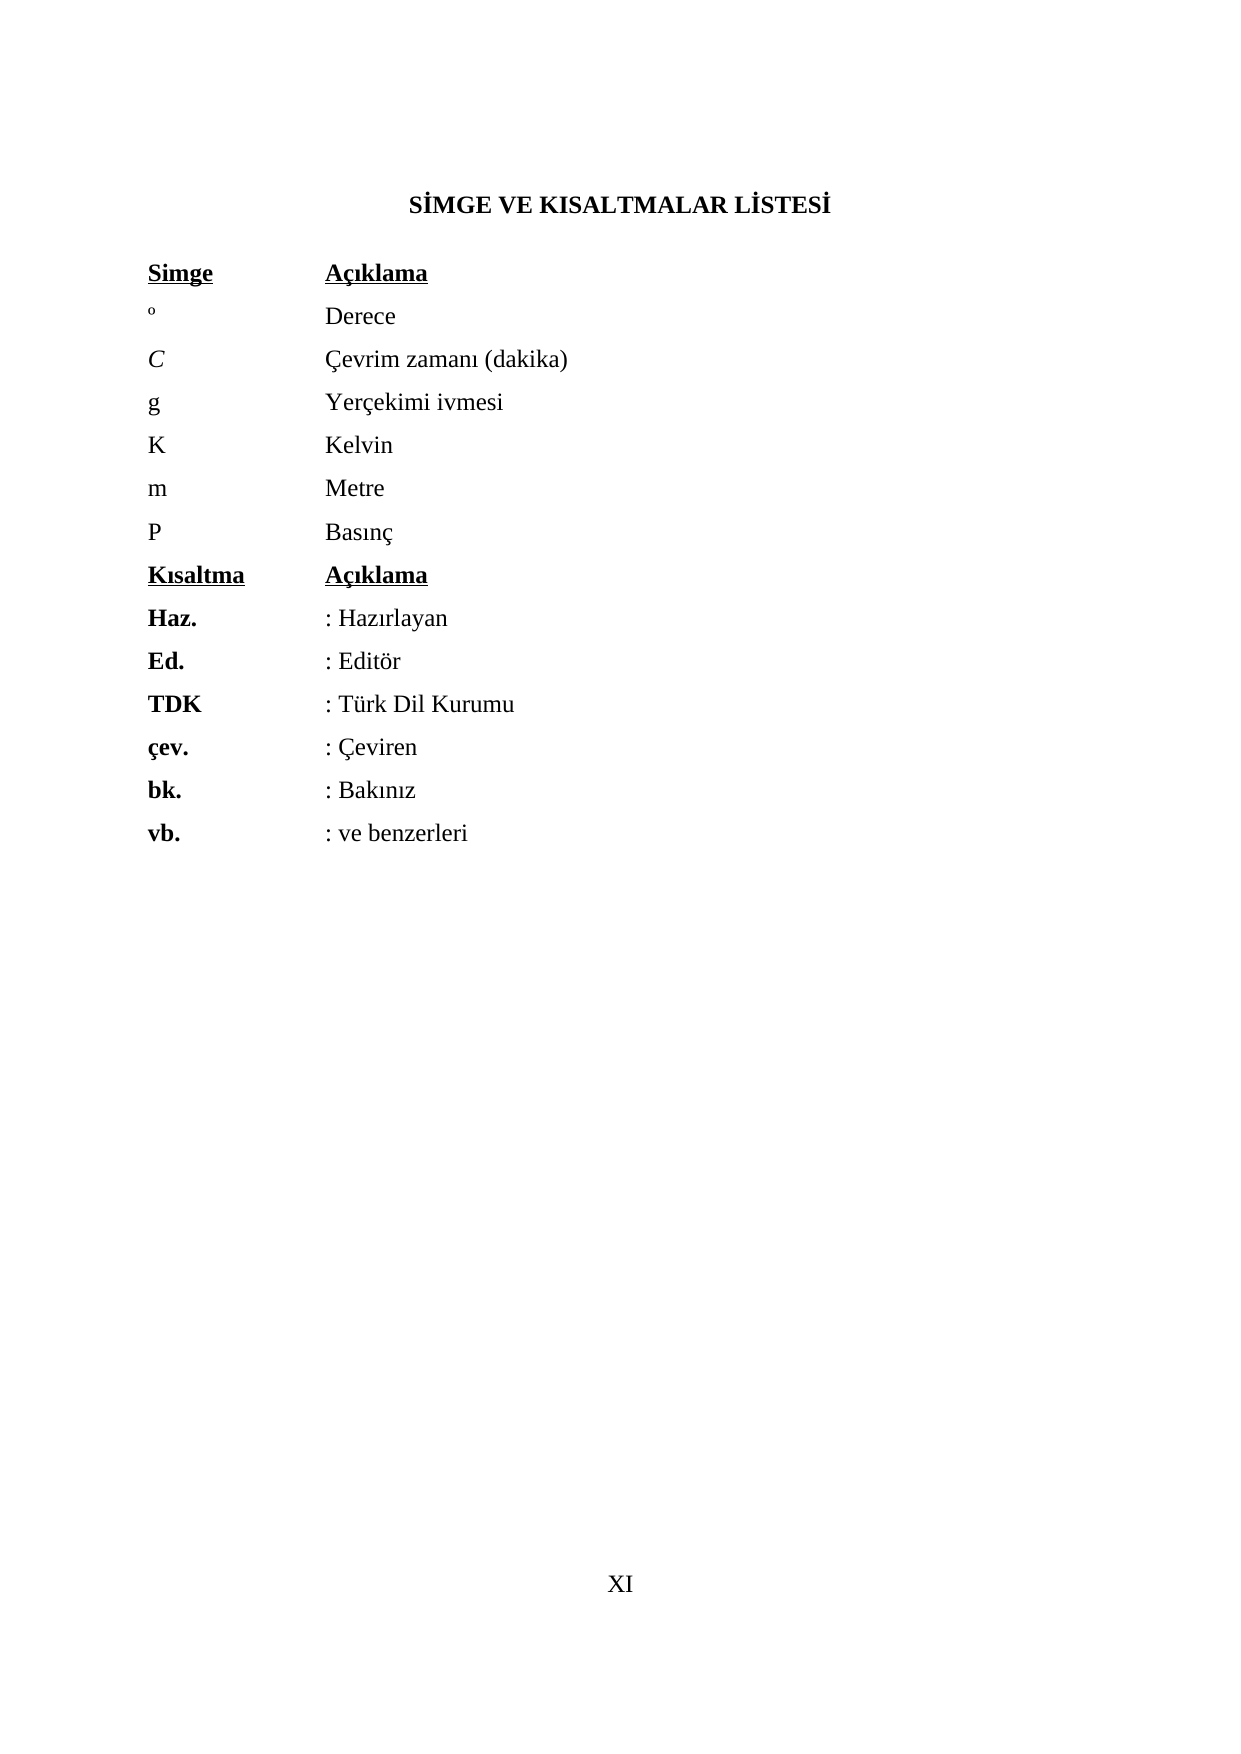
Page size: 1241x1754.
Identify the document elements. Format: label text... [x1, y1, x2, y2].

text º Derece [148, 301, 1092, 330]
text çev. : Çeviren [148, 732, 1063, 761]
text bk. : Bakınız [148, 775, 1063, 804]
text Simge Açıklama [148, 258, 1092, 287]
text Kısaltma Açıklama [148, 560, 1092, 588]
text Ed. : Editör [148, 646, 1063, 675]
subtitle SİMGE VE KISALTMALAR LİSTESİ [148, 190, 1092, 218]
text K Kelvin [148, 430, 1092, 459]
text Haz. : Hazırlayan [148, 603, 1063, 632]
text m Metre [148, 473, 1092, 502]
text P Basınç [148, 517, 1092, 545]
text C Çevrim zamanı (dakika) [148, 344, 1092, 373]
text vb. : ve benzerleri [148, 818, 1063, 847]
text g Yerçekimi ivmesi [148, 387, 1092, 416]
text TDK : Türk Dil Kurumu [148, 689, 1063, 718]
